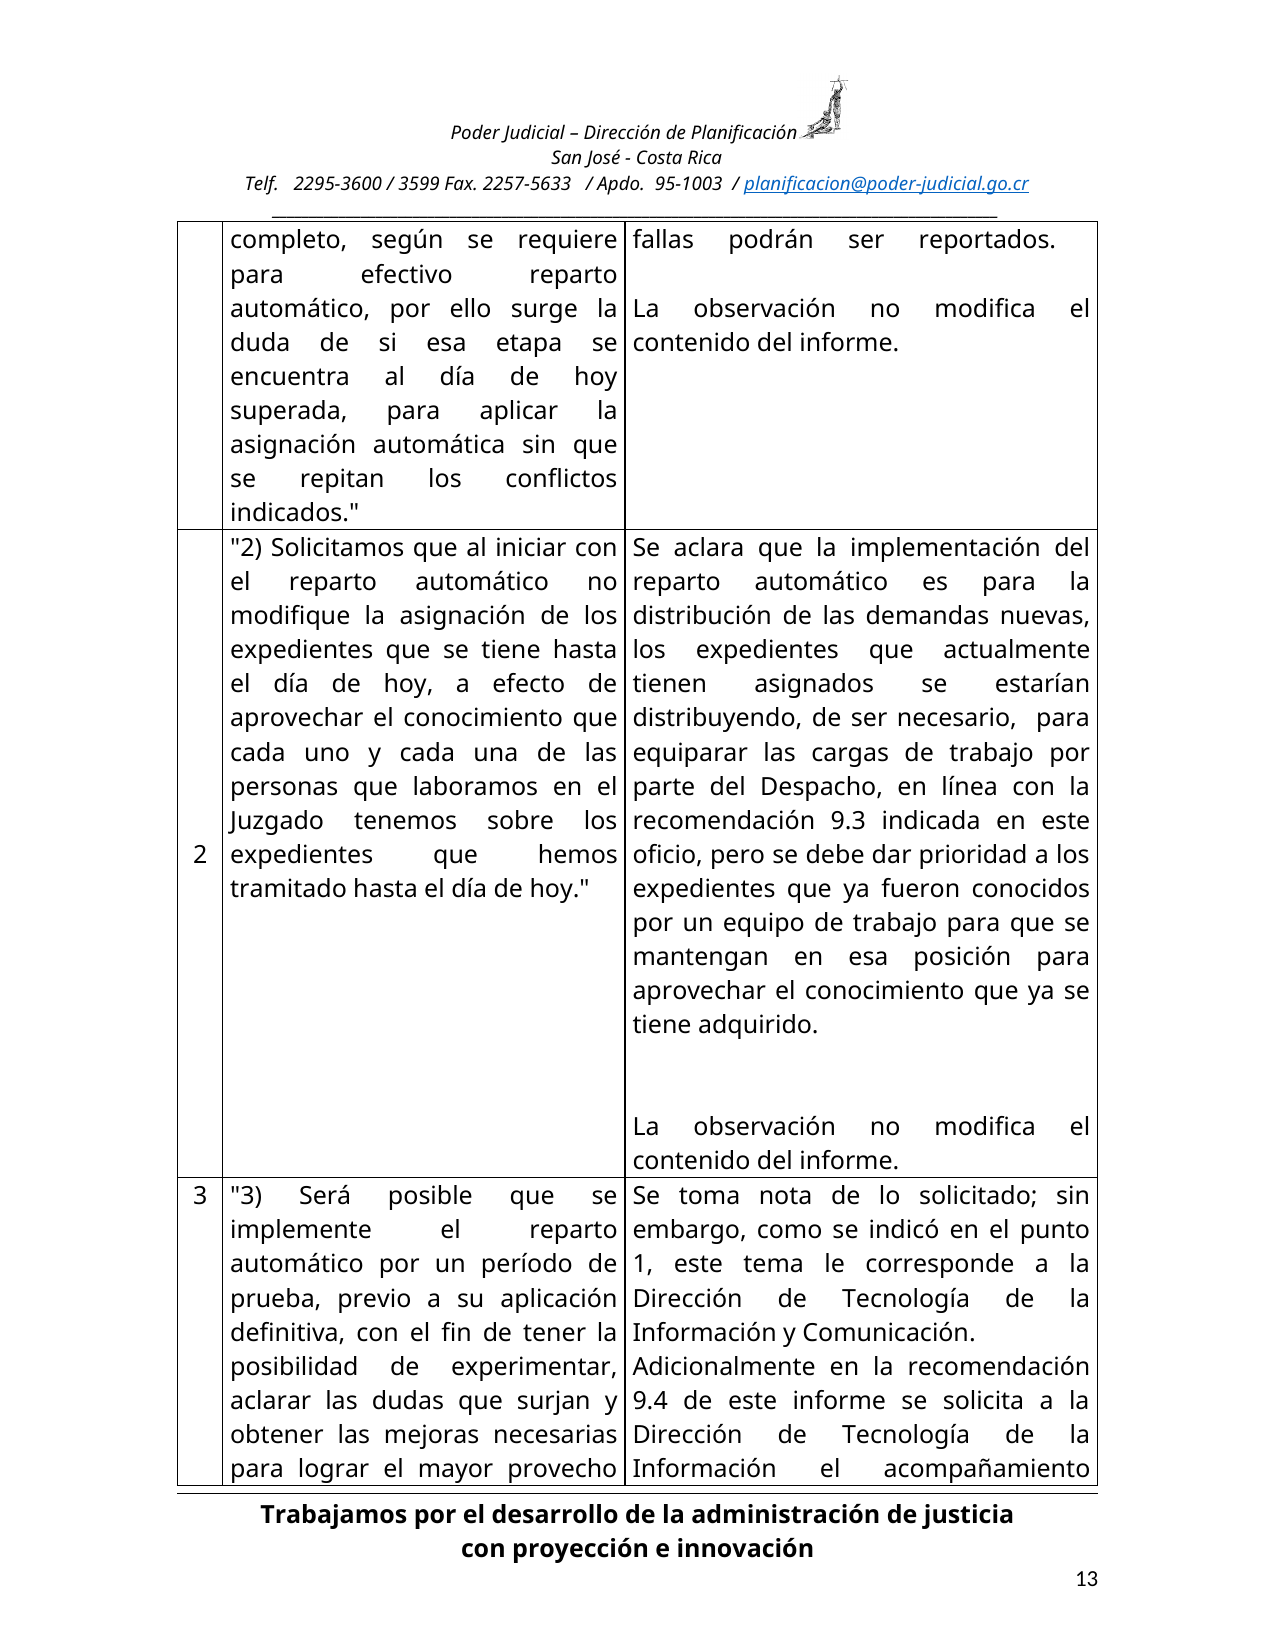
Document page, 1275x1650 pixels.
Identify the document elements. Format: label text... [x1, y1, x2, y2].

table_cell Se aclara que la implementación del reparto automático es para la distribución de las demandas nuevas, los expedientes que actualmente tienen asignados se estarían distribuyendo, de ser necesario, para equiparar las cargas de trabajo por parte del Despacho, en línea con la recomendación 9.3 indicada en este oficio, pero se debe dar prioridad a los expedientes que ya fueron conocidos por un equipo de trabajo para que se mantengan en esa posición para aprovechar el conocimiento que ya se tiene adquirido. La observación no modifica el contenido del informe. [626, 530, 1097, 1177]
table_cell 1 [178, 222, 222, 529]
table_cell 3 [178, 1178, 222, 1484]
table_cell 2 [178, 530, 222, 1177]
picture [797, 73, 849, 140]
table_cell "2) Solicitamos que al iniciar con el reparto automático no modifique la asignación de los expedientes que se tiene hasta el día de hoy, a efecto de aprovechar el conocimiento que cada uno y cada una de las personas que laboramos en el Juzgado tenemos sobre los expedientes que hemos tramitado hasta el día de hoy." [223, 530, 624, 1177]
